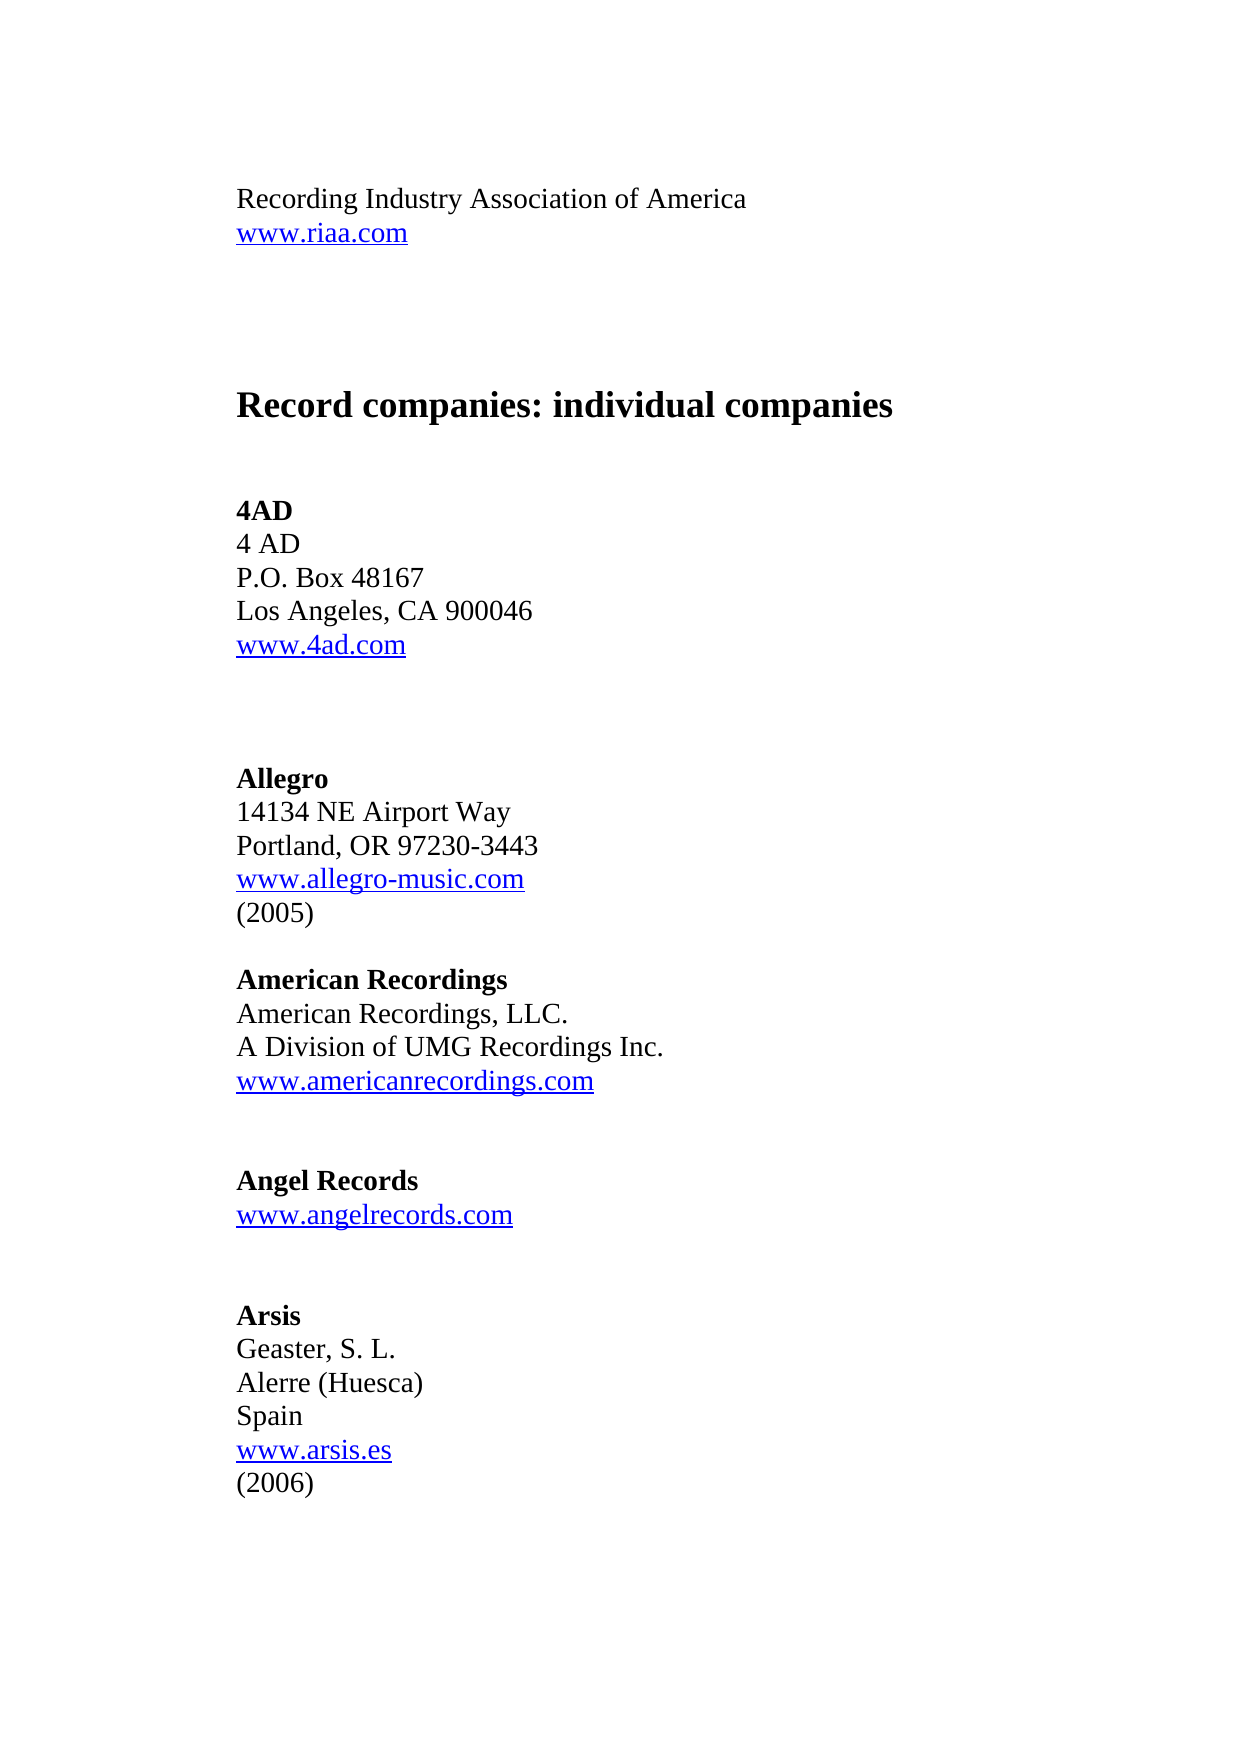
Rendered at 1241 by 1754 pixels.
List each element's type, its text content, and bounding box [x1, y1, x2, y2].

text Geaster, S. L. [236, 1331, 1063, 1365]
subtitle American Recordings [236, 962, 1063, 996]
text www.allegro-music.com [236, 862, 1063, 895]
text Portland, OR 97230-3443 [236, 828, 1063, 862]
subtitle Record companies: individual companies [236, 382, 1063, 426]
text Alerre (Huesca) [236, 1365, 1063, 1398]
subtitle Angel Records [236, 1163, 1063, 1197]
text (2006) [236, 1465, 1063, 1499]
text www.4ad.com [236, 627, 1063, 660]
text American Recordings, LLC. [236, 996, 1063, 1029]
text Recording Industry Association of America [236, 181, 1063, 215]
text www.riaa.com [236, 215, 1063, 248]
subtitle Arsis [236, 1298, 1063, 1331]
text www.arsis.es [236, 1432, 1063, 1465]
text Spain [236, 1398, 1063, 1432]
subtitle 4AD [236, 493, 1063, 526]
text (2005) [236, 895, 1063, 929]
text P.O. Box 48167 [236, 560, 1063, 593]
text A Division of UMG Recordings Inc. [236, 1029, 1063, 1063]
text 14134 NE Airport Way [236, 794, 1063, 828]
text Allegro [236, 761, 1063, 794]
text Los Angeles, CA 900046 [236, 593, 1063, 627]
text 4 AD [236, 526, 1063, 560]
text www.angelrecords.com [236, 1197, 1063, 1231]
text www.americanrecordings.com [236, 1063, 1063, 1096]
